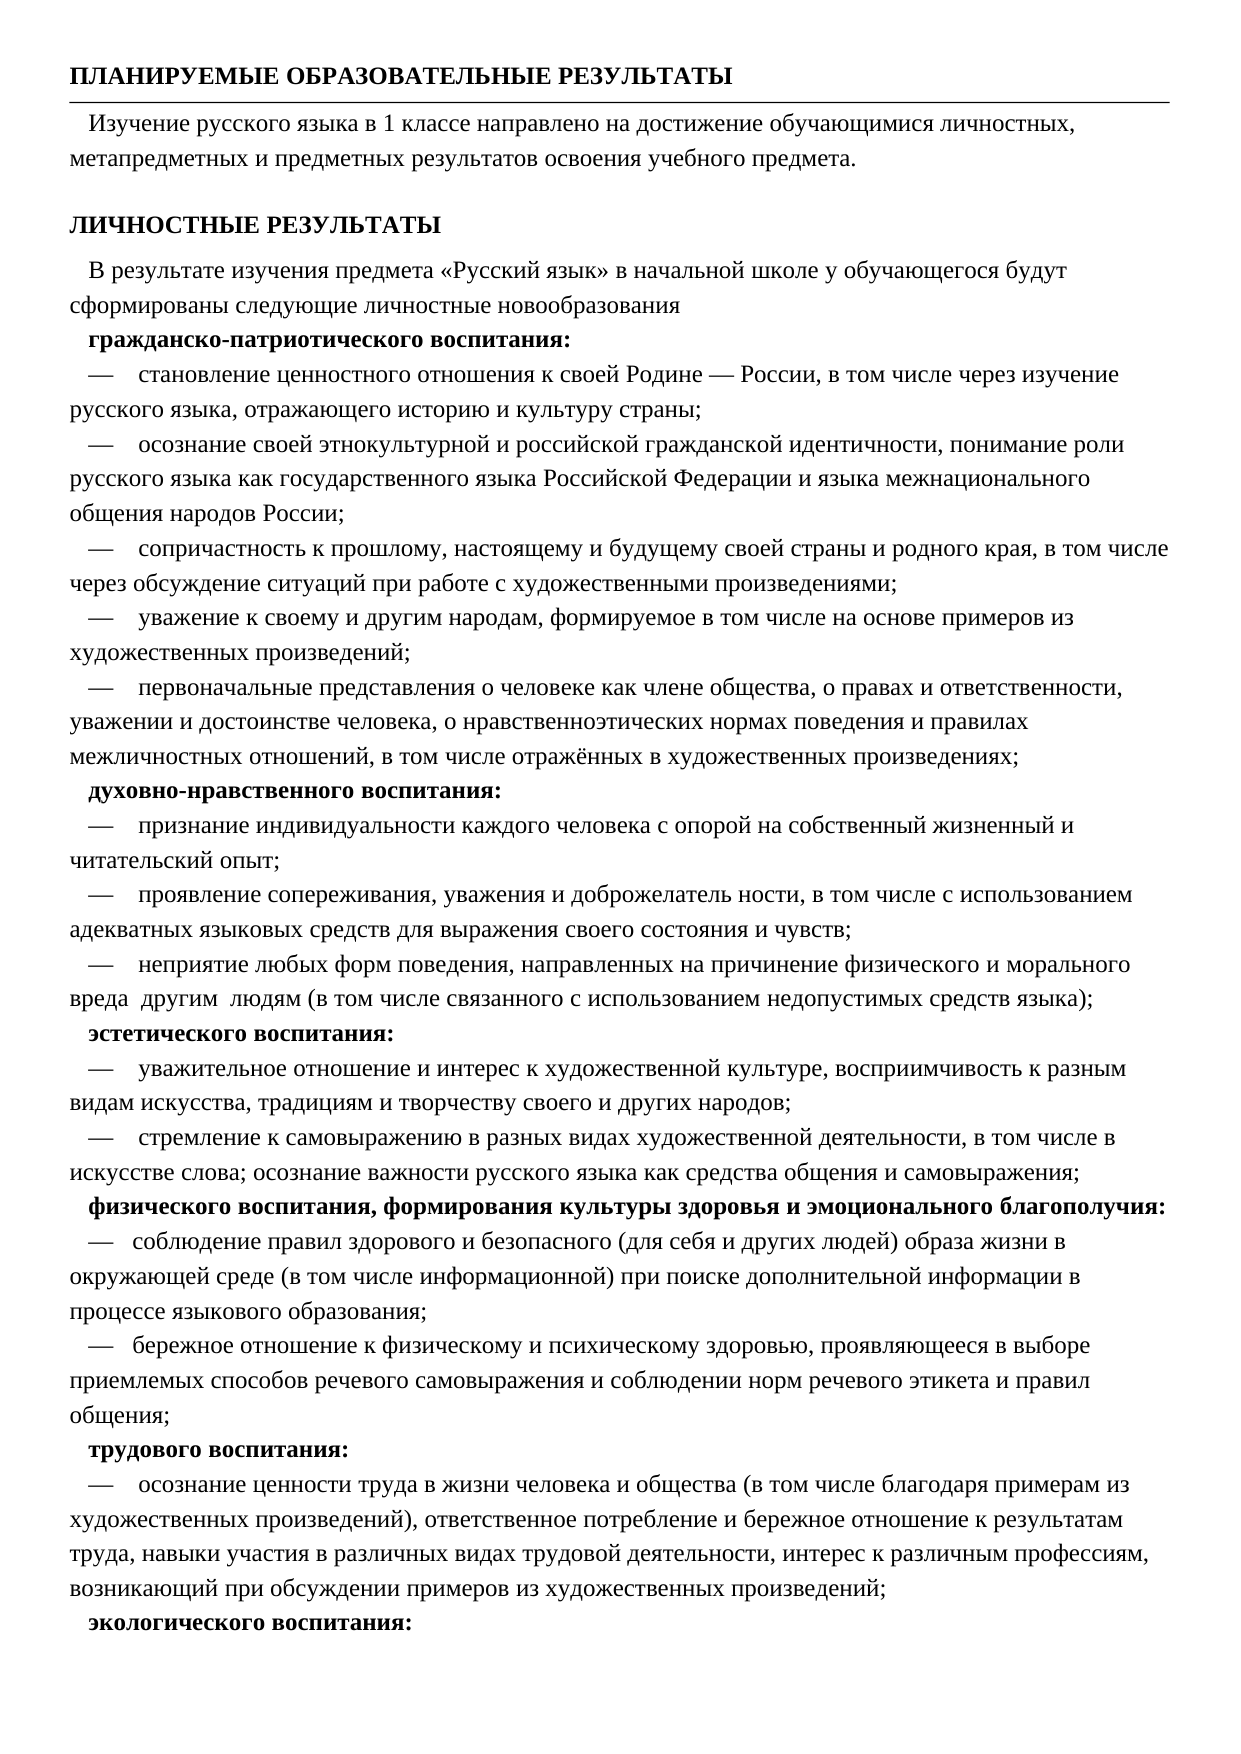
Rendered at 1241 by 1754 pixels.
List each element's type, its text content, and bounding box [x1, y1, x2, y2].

list осознание своей этнокультурной и российской гражданской идентичности, понимание роли русского языка как государственного языка Российской Федерации и языка межнационального общения народов России; [69, 429, 1126, 527]
subtitle экологического воспитания: [88, 1608, 1182, 1636]
subtitle духовно-нравственного воспитания: [88, 776, 1182, 804]
subtitle физического воспитания, формирования культуры здоровья и эмоционального благополучия: [88, 1192, 1182, 1220]
text Изучение русского языка в 1 классе направлено на достижение обучающимися личностных, метапредметных и предметных результатов освоения учебного предмета. [69, 108, 1078, 172]
list соблюдение правил здорового и безопасного (для себя и других людей) образа жизни в окружающей среде (в том числе информационной) при поиске дополнительной информации в процессе языкового образования; [69, 1226, 1082, 1324]
text В результате изучения предмета «Русский язык» в начальной школе у обучающегося будут сформированы следующие личностные новообразования [69, 255, 1166, 319]
subtitle трудового воспитания: [88, 1434, 1182, 1463]
list становление ценностного отношения к своей Родине — России, в том числе через изучение русского языка, отражающего историю и культуру страны; [69, 359, 1120, 423]
list осознание ценности труда в жизни человека и общества (в том числе благодаря примерам из художественных произведений), ответственное потребление и бережное отношение к результатам труда, навыки участия в различных видах трудовой деятельности, интерес к различным профессиям, возникающий при обсуждении примеров из художественных произведений; [69, 1469, 1150, 1602]
subtitle эстетического воспитания: [88, 1018, 1182, 1047]
list стремление к самовыражению в разных видах художественной деятельности, в том числе в искусстве слова; осознание важности русского языка как средства общения и самовыражения; [69, 1122, 1117, 1186]
subtitle ПЛАНИРУЕМЫЕ ОБРАЗОВАТЕЛЬНЫЕ РЕЗУЛЬТАТЫ [69, 61, 1182, 90]
subtitle ЛИЧНОСТНЫЕ РЕЗУЛЬТАТЫ [69, 210, 1182, 239]
list неприятие любых форм поведения, направленных на причинение физического и морального вреда другим людям (в том числе связанного с использованием недопустимых средств языка); [69, 949, 1143, 1012]
list признание индивидуальности каждого человека с опорой на собственный жизненный и читательский опыт; [69, 810, 1075, 873]
list первоначальные представления о человеке как члене общества, о правах и ответственности, уважении и достоинстве человека, о нравственноэтических нормах поведения и правилах межличностных отношений, в том числе отражённых в художественных произведениях; [69, 672, 1124, 770]
list бережное отношение к физическому и психическому здоровью, проявляющееся в выборе приемлемых способов речевого самовыражения и соблюдении норм речевого этикета и правил общения; [69, 1330, 1092, 1428]
list проявление сопереживания, уважения и доброжелатель ности, в том числе с использованием адекватных языковых средств для выражения своего состояния и чувств; [69, 879, 1134, 943]
list сопричастность к прошлому, настоящему и будущему своей страны и родного края, в том числе через обсуждение ситуаций при работе с художественными произведениями; [69, 533, 1170, 596]
list уважение к своему и другим народам, формируемое в том числе на основе примеров из художественных произведений; [69, 602, 1076, 666]
subtitle гражданско-патриотического воспитания: [88, 324, 1182, 353]
list уважительное отношение и интерес к художественной культуре, восприимчивость к разным видам искусства, традициям и творчеству своего и других народов; [69, 1053, 1128, 1116]
